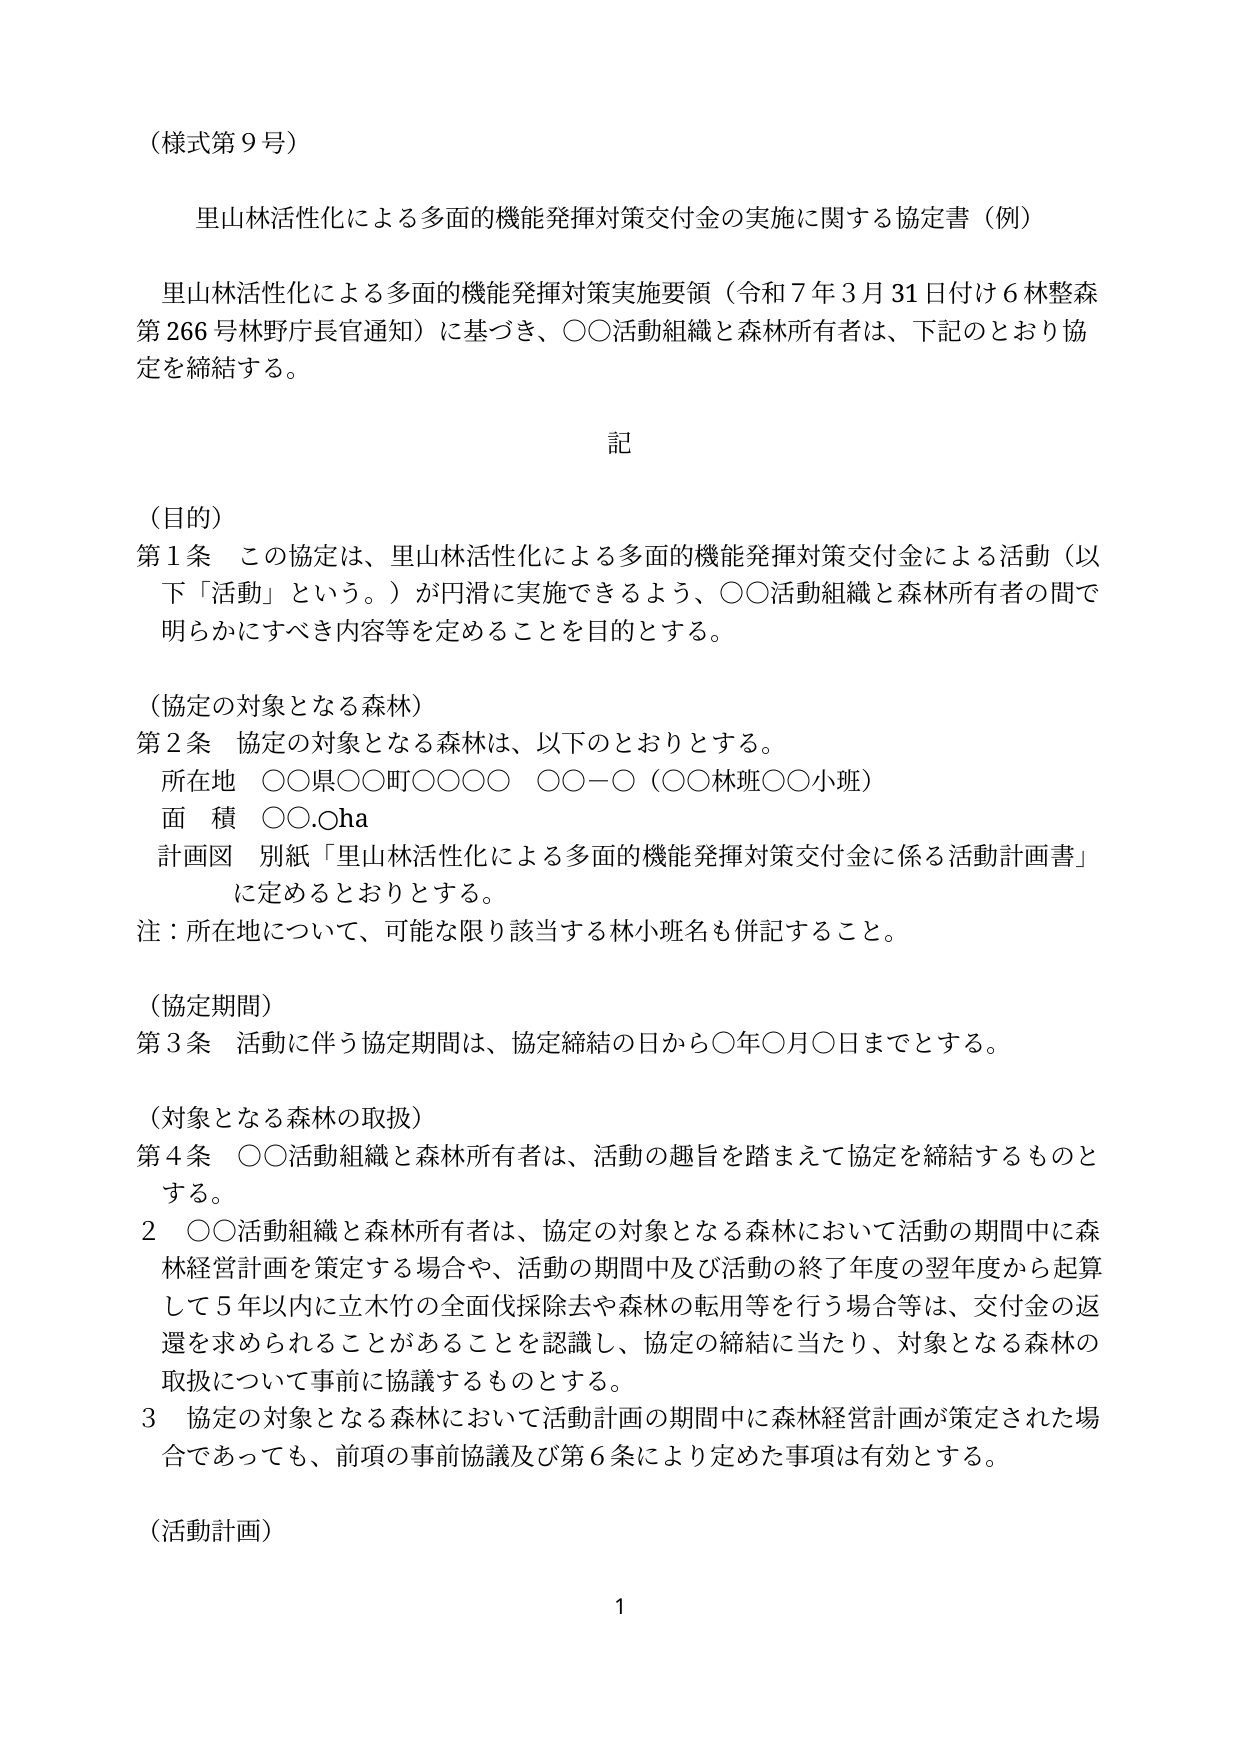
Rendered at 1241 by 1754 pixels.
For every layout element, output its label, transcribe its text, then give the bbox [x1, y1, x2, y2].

text 里山林活性化による多面的機能発揮対策実施要領（令和７年３月31日付け６林整森第266号林野庁長官通知）に基づき、○○活動組織と森林所有者は、下記のとおり協定を締結する。 [136, 273, 1104, 386]
text （目的） [136, 498, 1104, 536]
text 記 [136, 423, 1104, 461]
text 所在地 ○○県○○町○○○○ ○○－○（○○林班○○小班） [136, 761, 1104, 798]
text 面 積 ○○.○ha [136, 798, 1104, 836]
text （様式第９号） [136, 123, 1104, 161]
text （対象となる森林の取扱） [136, 1098, 1104, 1136]
text 第２条 協定の対象となる森林は、以下のとおりとする。 [136, 723, 1104, 761]
text 第４条 ○○活動組織と森林所有者は、活動の趣旨を踏まえて協定を締結するものとする。 [136, 1136, 1104, 1211]
text （協定の対象となる森林） [136, 686, 1104, 723]
text 第１条 この協定は、里山林活性化による多面的機能発揮対策交付金による活動（以下「活動」という。）が円滑に実施できるよう、○○活動組織と森林所有者の間で明らかにすべき内容等を定めることを目的とする。 [136, 536, 1104, 648]
text （活動計画） [136, 1511, 1104, 1548]
text （協定期間） [136, 986, 1104, 1023]
text 計画図 別紙「里山林活性化による多面的機能発揮対策交付金に係る活動計画書」に定めるとおりとする。 [158, 836, 1104, 911]
text 里山林活性化による多面的機能発揮対策交付金の実施に関する協定書（例） [136, 198, 1104, 236]
text ２ ○○活動組織と森林所有者は、協定の対象となる森林において活動の期間中に森林経営計画を策定する場合や、活動の期間中及び活動の終了年度の翌年度から起算して５年以内に立木竹の全面伐採除去や森林の転用等を行う場合等は、交付金の返還を求められることがあることを認識し、協定の締結に当たり、対象となる森林の取扱について事前に協議するものとする。 [136, 1211, 1104, 1398]
text 第３条 活動に伴う協定期間は、協定締結の日から○年○月○日までとする。 [136, 1023, 1104, 1061]
text ３ 協定の対象となる森林において活動計画の期間中に森林経営計画が策定された場合であっても、前項の事前協議及び第６条により定めた事項は有効とする。 [136, 1398, 1104, 1473]
text 注：所在地について、可能な限り該当する林小班名も併記すること。 [136, 911, 1104, 948]
